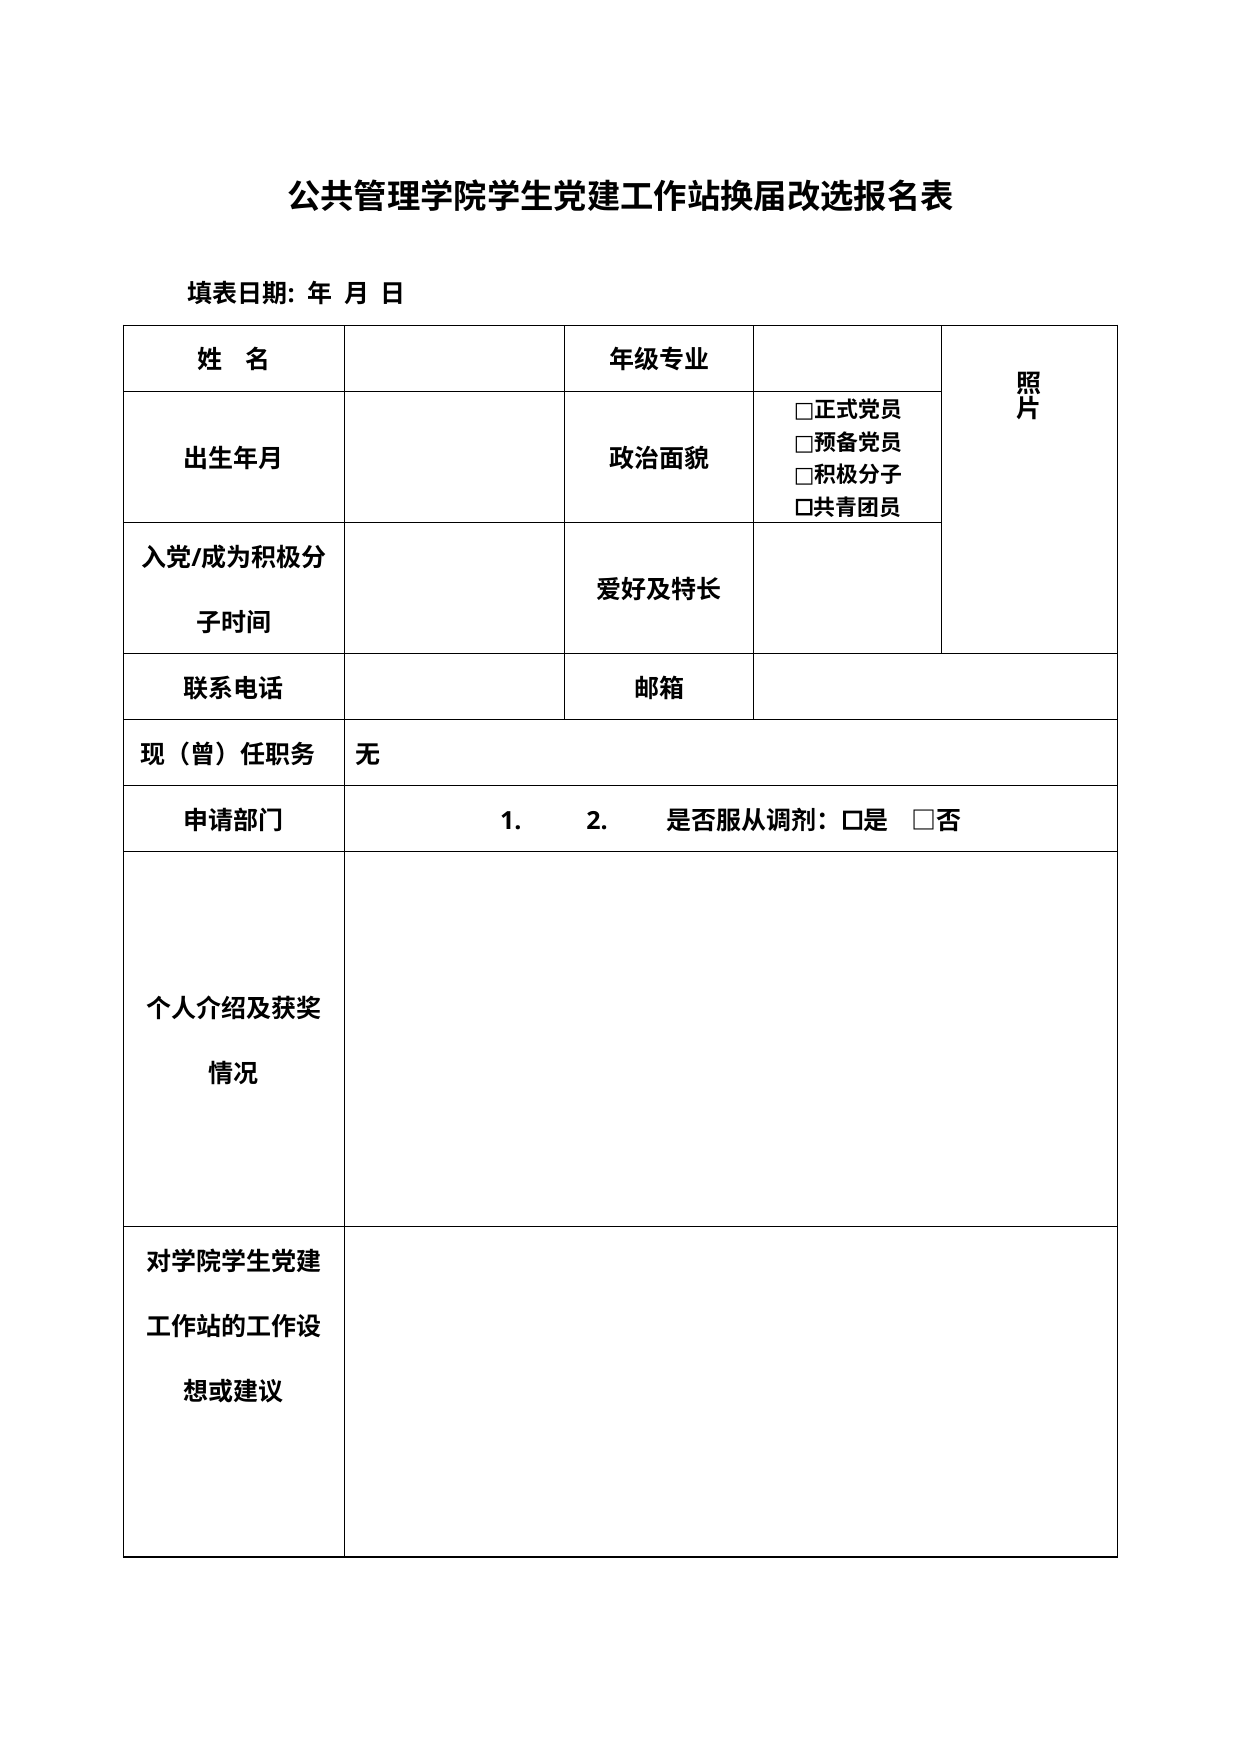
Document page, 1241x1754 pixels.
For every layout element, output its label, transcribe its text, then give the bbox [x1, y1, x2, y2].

table_cell 申请部门 [124, 786, 344, 851]
table_cell 入党/成为积极分子时间 [124, 523, 344, 653]
table_cell □正式党员 □预备党员 □积极分子 共青团员 [754, 392, 941, 522]
table_cell 现（曾）任职务 [124, 720, 344, 785]
table_header [345, 326, 564, 391]
table_cell 1. 2. 是否服从调剂：是 □否 [345, 786, 1117, 851]
table_cell 对学院学生党建工作站的工作设想或建议 [124, 1227, 344, 1556]
text 填表日期: 年 月 日 [187, 259, 1053, 324]
table_cell 出生年月 [124, 392, 344, 522]
table_header 照片 [942, 326, 1117, 653]
table_cell [345, 392, 564, 522]
table_cell [345, 1227, 1117, 1556]
table_cell [345, 852, 1117, 1226]
table_cell [345, 523, 564, 653]
table_header 年级专业 [565, 326, 753, 391]
table_cell 个人介绍及获奖情况 [124, 852, 344, 1226]
table_header [754, 326, 941, 391]
table_cell 无 [345, 720, 1117, 785]
table_cell 邮箱 [565, 654, 753, 719]
table_cell [754, 654, 1117, 719]
table_cell 爱好及特长 [565, 523, 753, 653]
text 公共管理学院学生党建工作站换届改选报名表 [187, 162, 1053, 227]
table_cell 政治面貌 [565, 392, 753, 522]
table_cell [754, 523, 941, 653]
table_header 姓 名 [124, 326, 344, 391]
table_cell [345, 654, 564, 719]
table_cell 联系电话 [124, 654, 344, 719]
